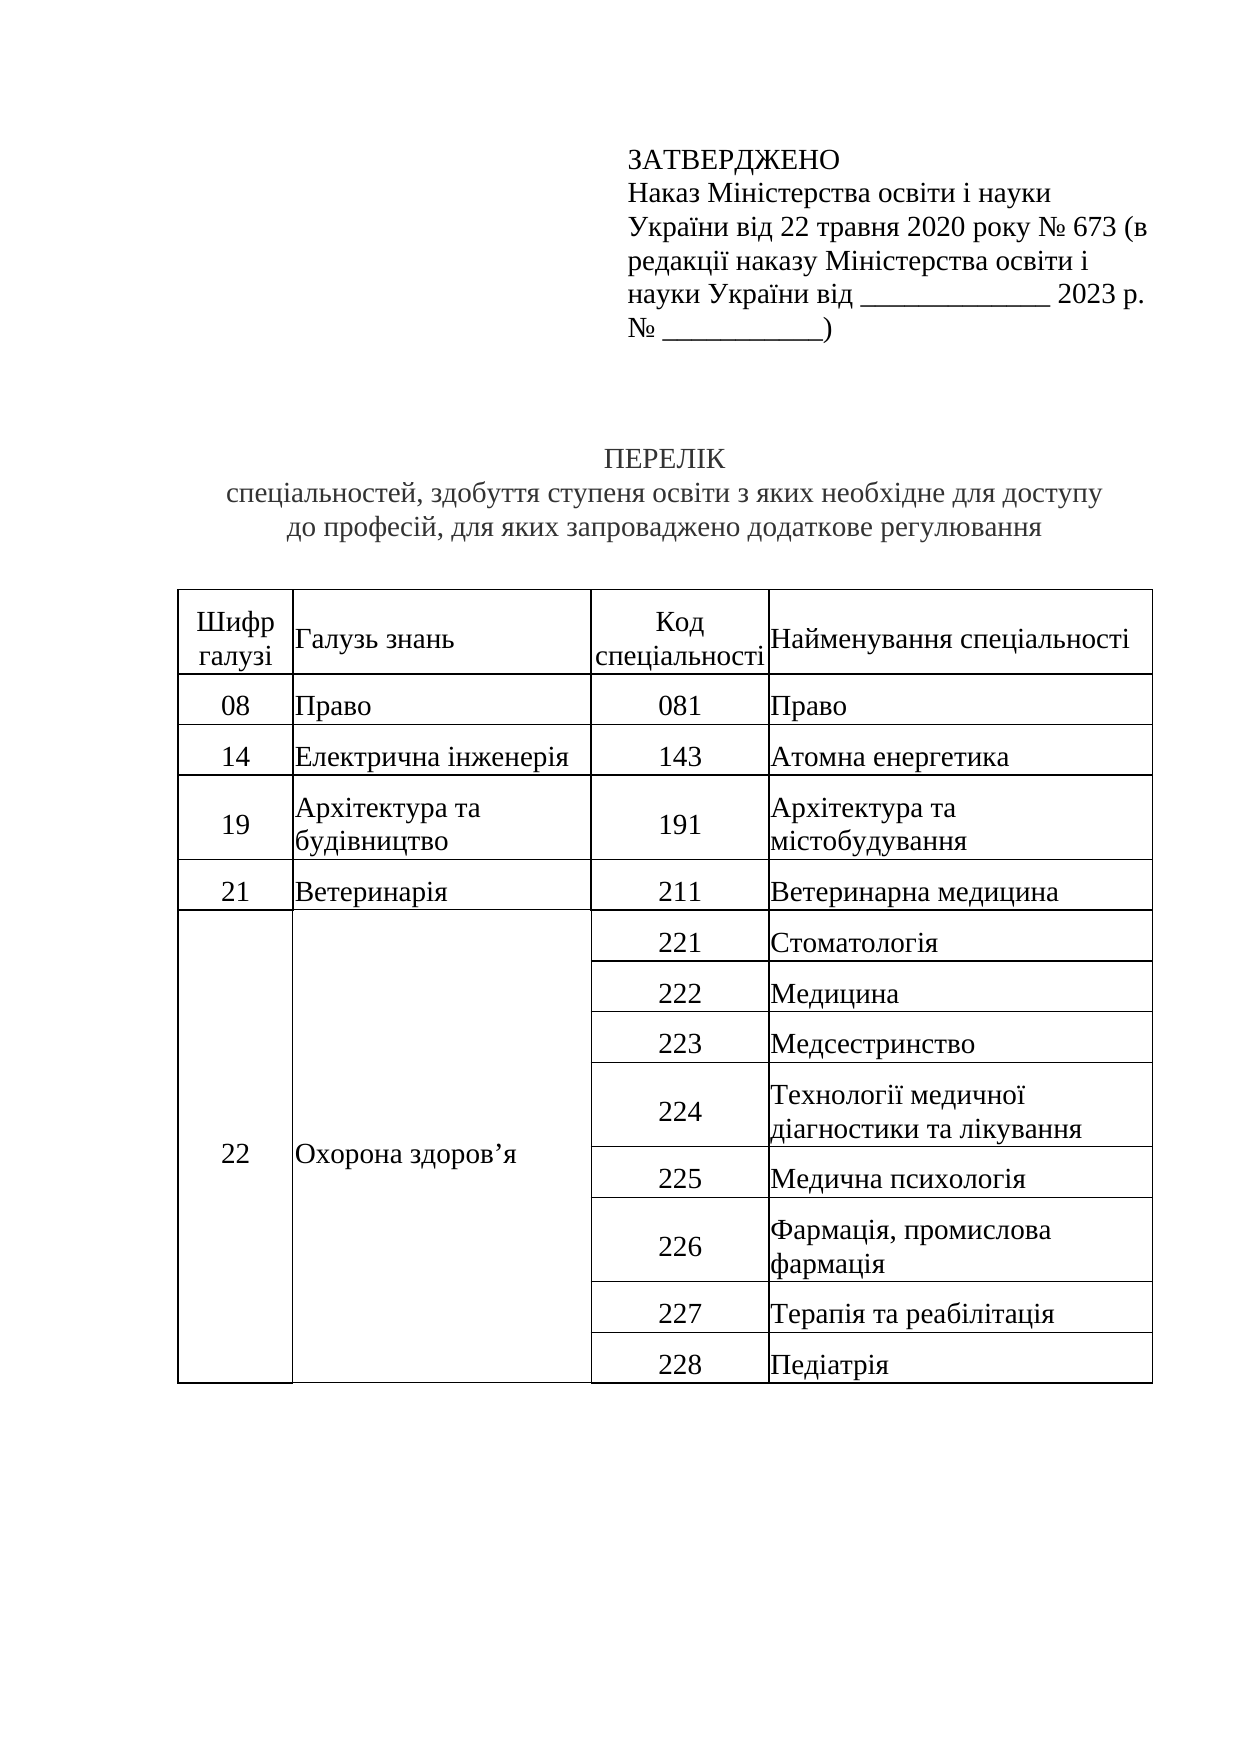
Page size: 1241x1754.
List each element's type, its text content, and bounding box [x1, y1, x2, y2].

text ПЕРЕЛІК спеціальностей, здобуття ступеня освіти з яких необхідне для доступу до професій, для яких запроваджено додаткове регулювання [224, 442, 1105, 542]
table_cell Фармація, промислова фармація [770, 1198, 1152, 1281]
table_cell Терапія та реабілітація [770, 1282, 1152, 1332]
table_cell 226 [592, 1198, 768, 1281]
table_cell Стоматологія [770, 911, 1152, 960]
table_cell Медицина [770, 962, 1152, 1011]
text Наказ Міністерства освіти і науки України від 22 травня 2020 року № 673 (в редакції наказу Міністерства освіти і науки України від _____________ 2023 р. № ___________) [627, 176, 1152, 343]
table_cell 225 [592, 1147, 768, 1197]
table_cell 228 [592, 1333, 768, 1382]
table_cell 081 [592, 675, 768, 724]
table_cell 21 [179, 860, 292, 909]
table_cell 227 [592, 1282, 768, 1332]
table_cell 22 [179, 911, 292, 1382]
table_cell Право [294, 675, 590, 724]
table_cell 224 [592, 1063, 768, 1146]
table_cell 08 [179, 675, 292, 724]
table_header Галузь знань [294, 590, 590, 673]
table_cell Атомна енергетика [770, 725, 1152, 774]
table_cell Ветеринарія [294, 860, 590, 909]
table_cell Охорона здоров’я [293, 910, 591, 1382]
table_cell Медична психологія [770, 1147, 1152, 1197]
text ЗАТВЕРДЖЕНО [627, 142, 1152, 176]
table_cell Медсестринство [770, 1012, 1152, 1062]
table_cell Право [770, 675, 1152, 724]
table_cell 14 [179, 725, 292, 774]
table_cell Архітектура та містобудування [770, 776, 1152, 859]
table_cell Ветеринарна медицина [770, 860, 1152, 909]
table_cell 191 [592, 776, 768, 859]
table_cell 222 [592, 962, 768, 1011]
table_cell 223 [592, 1012, 768, 1062]
table_cell 19 [179, 776, 292, 859]
table_cell 211 [592, 860, 768, 909]
table_cell Електрична інженерія [294, 725, 590, 774]
table_cell 221 [592, 911, 768, 960]
table_cell Педіатрія [770, 1333, 1152, 1382]
table_header Шифр галузі [179, 590, 292, 673]
table_cell Архітектура та будівництво [294, 776, 590, 859]
table_header Код спеціальності [592, 590, 768, 673]
table_header Найменування спеціальності [770, 590, 1152, 673]
table_cell 143 [592, 725, 768, 774]
table_cell Технології медичної діагностики та лікування [770, 1063, 1152, 1146]
